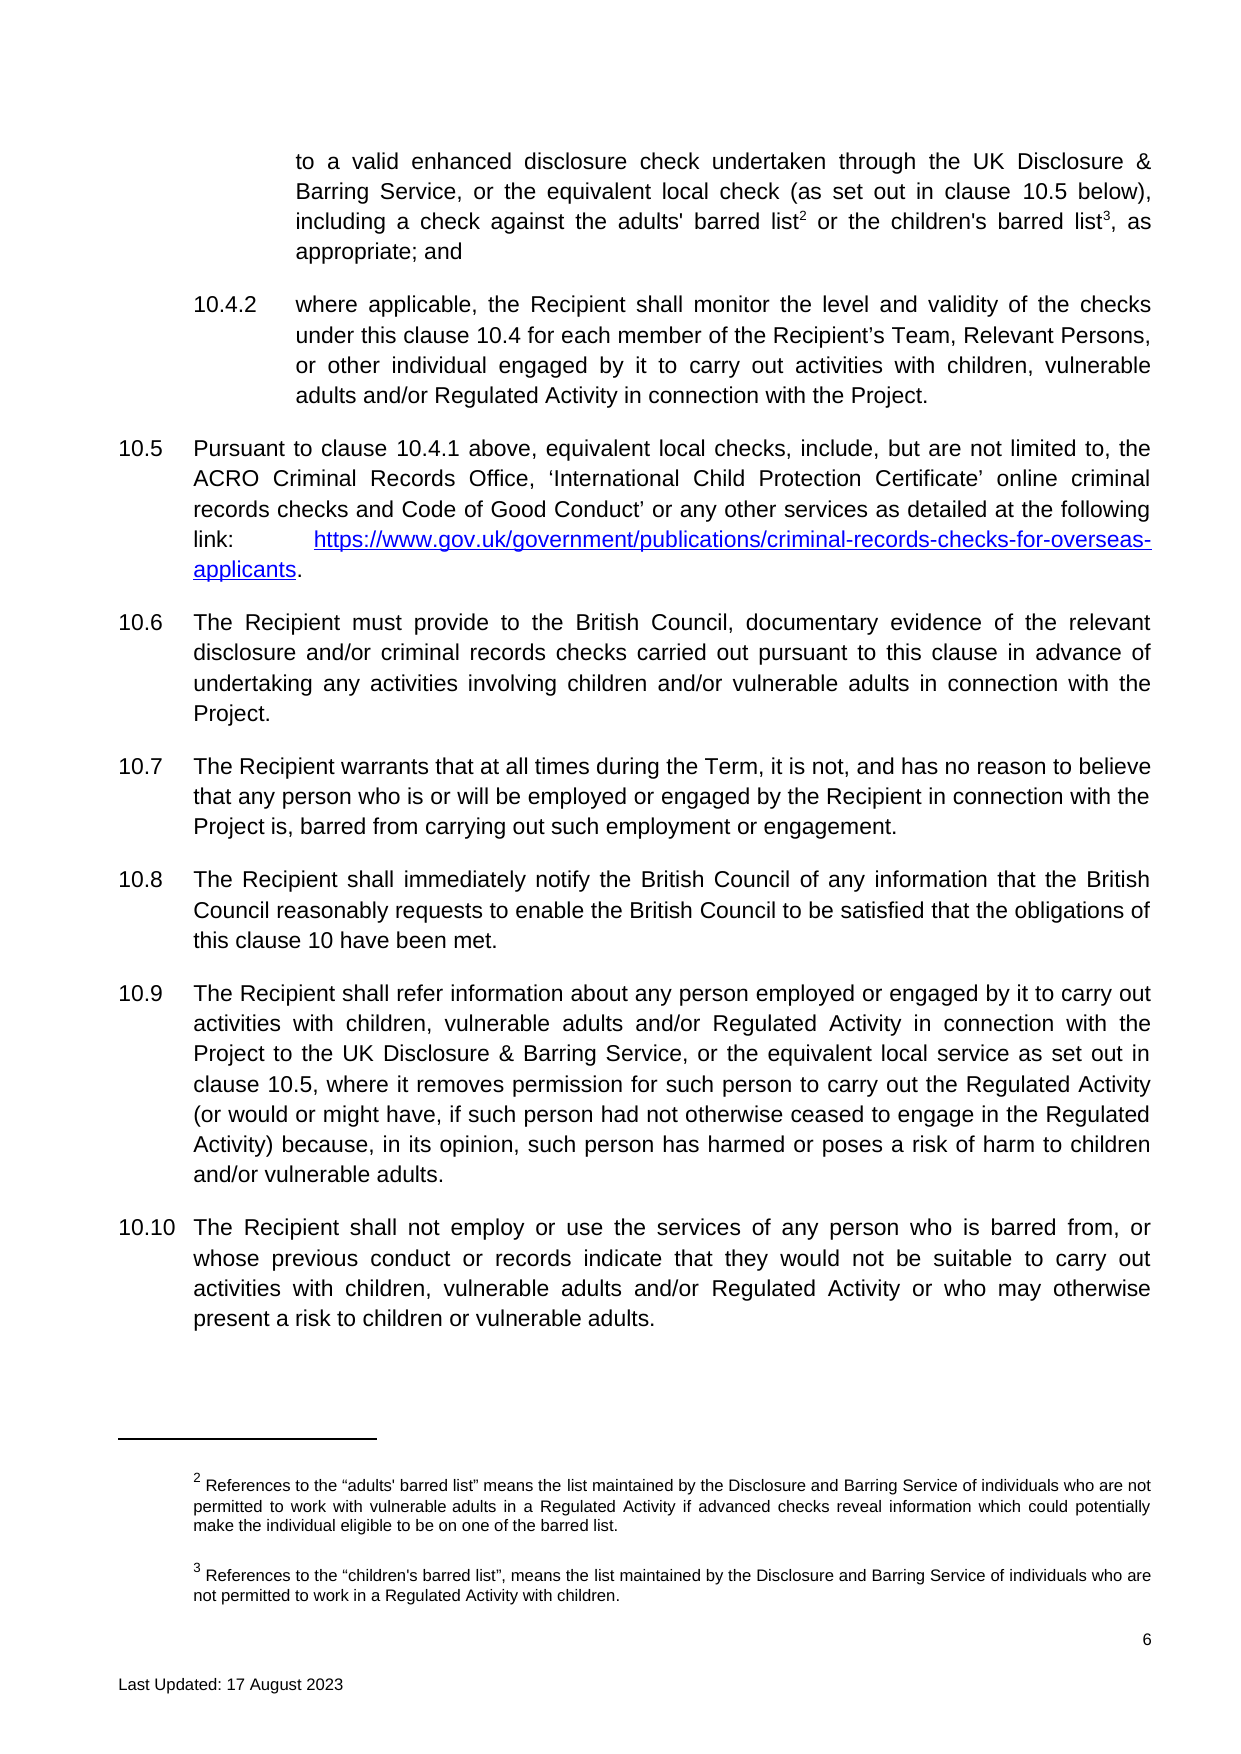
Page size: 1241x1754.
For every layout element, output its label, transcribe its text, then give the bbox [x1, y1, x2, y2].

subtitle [193, 148, 1152, 265]
subtitle Pursuant to clause 10.4.1 above, equivalent local checks, include, but are not limited to, the ACRO Criminal Records Office, ‘International Child Protection Certificate’ online criminal records checks and Code of Good Conduct’ or any other services as detailed at the following link: https://www.gov.uk/government/publications/criminal-records-checks-for-overseas-applicants. [118, 435, 1152, 582]
subtitle The Recipient shall immediately notify the British Council of any information that the British Council reasonably requests to enable the British Council to be satisfied that the obligations of this clause 10 have been met. [118, 866, 1152, 953]
subtitle The Recipient shall refer information about any person employed or engaged by it to carry out activities with children, vulnerable adults and/or Regulated Activity in connection with the Project to the UK Disclosure & Barring Service, or the equivalent local service as set out in clause 10.5, where it removes permission for such person to carry out the Regulated Activity (or would or might have, if such person had not otherwise ceased to engage in the Regulated Activity) because, in its opinion, such person has harmed or poses a risk of harm to children and/or vulnerable adults. [118, 980, 1152, 1188]
subtitle where applicable, the Recipient shall monitor the level and validity of the checks under this clause 10.4 for each member of the Recipient’s Team, Relevant Persons, or other individual engaged by it to carry out activities with children, vulnerable adults and/or Regulated Activity in connection with the Project. [193, 291, 1152, 408]
subtitle The Recipient shall not employ or use the services of any person who is barred from, or whose previous conduct or records indicate that they would not be suitable to carry out activities with children, vulnerable adults and/or Regulated Activity or who may otherwise present a risk to children or vulnerable adults. [118, 1214, 1152, 1331]
subtitle The Recipient warrants that at all times during the Term, it is not, and has no reason to believe that any person who is or will be employed or engaged by the Recipient in connection with the Project is, barred from carrying out such employment or engagement. [118, 753, 1152, 840]
subtitle The Recipient must provide to the British Council, documentary evidence of the relevant disclosure and/or criminal records checks carried out pursuant to this clause in advance of undertaking any activities involving children and/or vulnerable adults in connection with the Project. [118, 609, 1152, 726]
